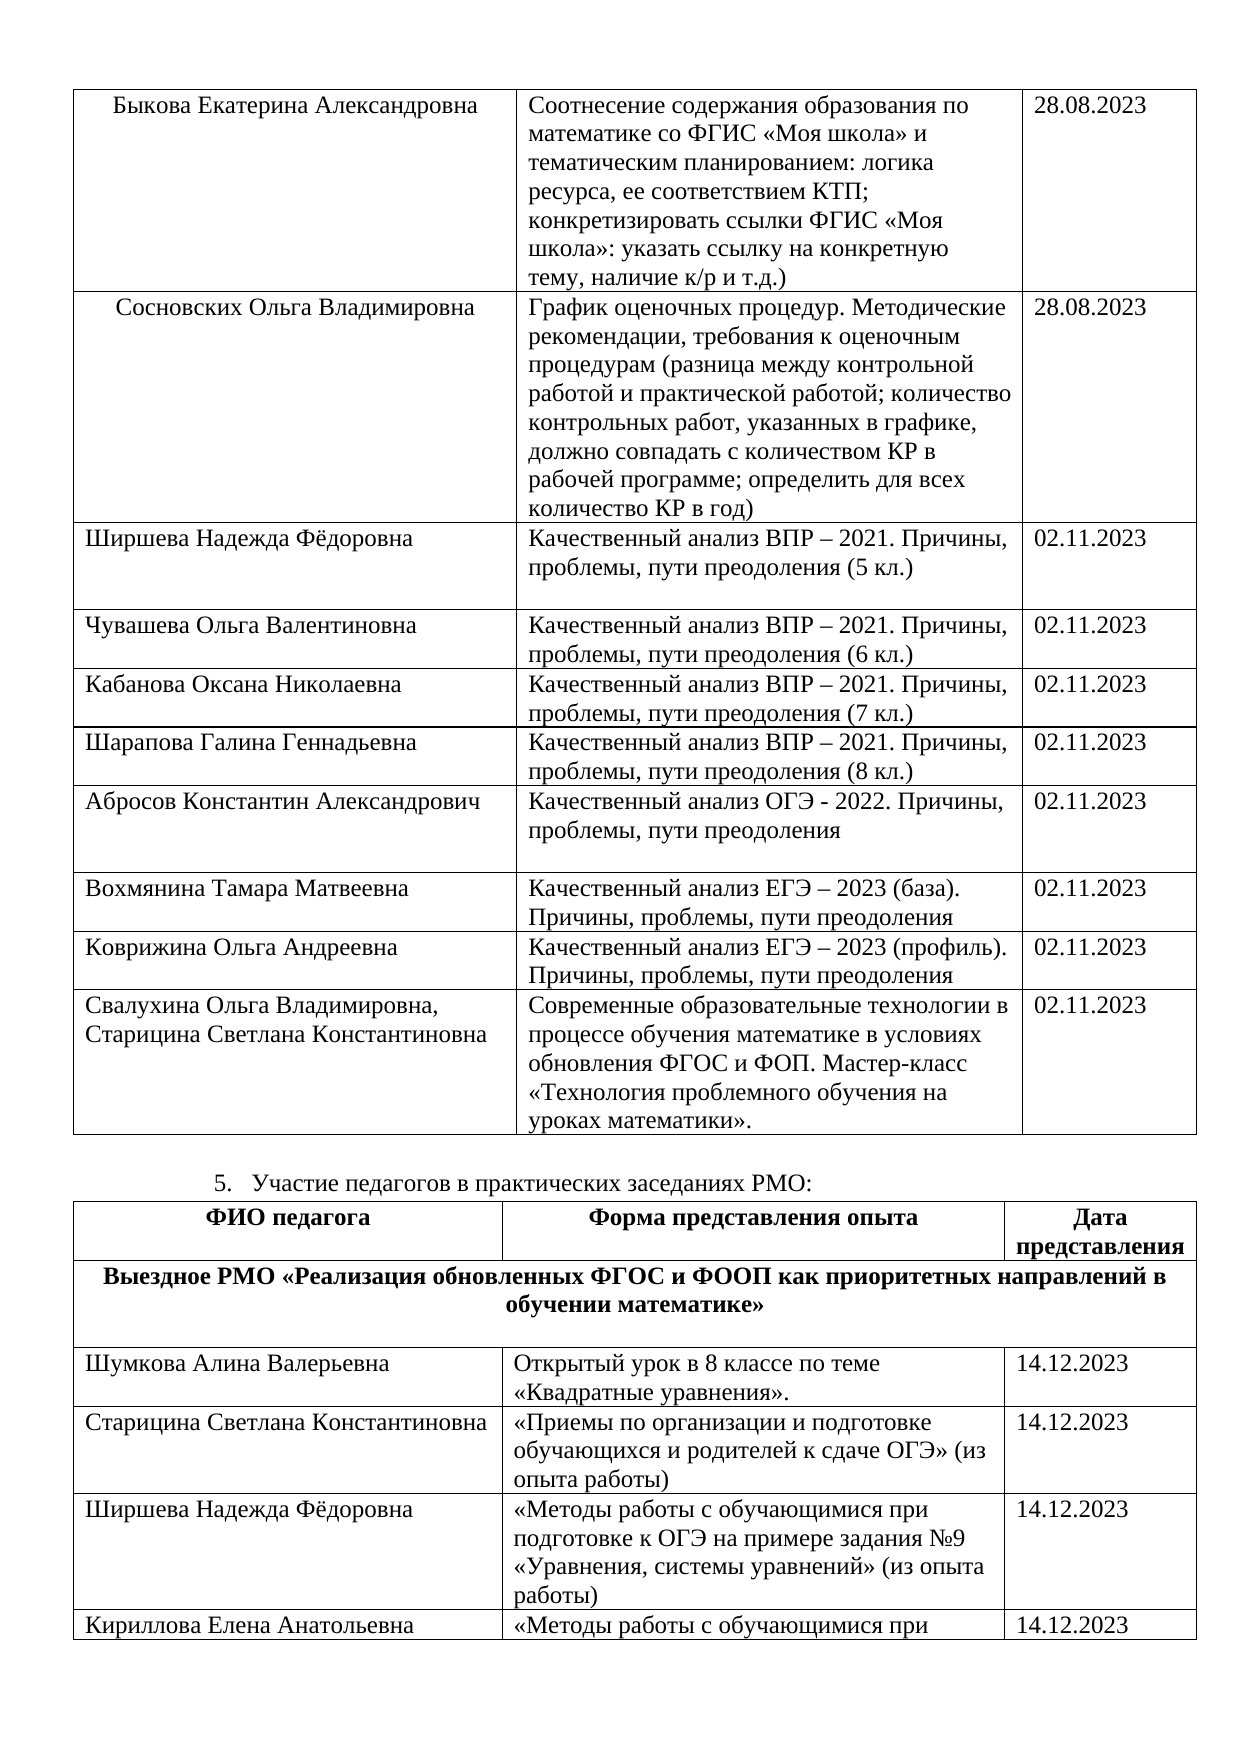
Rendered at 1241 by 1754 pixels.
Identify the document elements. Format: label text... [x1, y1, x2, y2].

table_cell Вохмянина Тамара Матвеевна [74, 873, 516, 931]
table_cell Быкова Екатерина Александровна [74, 90, 516, 291]
table_cell 02.11.2023 [1023, 990, 1196, 1134]
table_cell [503, 1610, 1004, 1639]
table_cell Качественный анализ ВПР – 2021. Причины, проблемы, пути преодоления (8 кл.) [517, 728, 1022, 785]
list Участие педагогов в практических заседаниях РМО: [213, 1168, 1152, 1197]
table_cell Качественный анализ ВПР – 2021. Причины, проблемы, пути преодоления (5 кл.) [517, 523, 1022, 609]
table_cell 14.12.2023 [1005, 1610, 1196, 1639]
table_cell 02.11.2023 [1023, 873, 1196, 931]
table_cell 28.08.2023 [1023, 90, 1196, 291]
table_cell Cоотнесение содержания образования по математике со ФГИС «Моя школа» и тематическим планированием: логика ресурса, ее соответствием КТП; конкретизировать ссылки ФГИС «Моя школа»: указать ссылку на конкретную тему, наличие к/р и т.д.) [517, 90, 1022, 291]
table_cell 02.11.2023 [1023, 728, 1196, 785]
table_cell Современные образовательные технологии в процессе обучения математике в условиях обновления ФГОС и ФОП. Мастер-класс «Технология проблемного обучения на уроках математики». [517, 990, 1022, 1134]
table_cell 02.11.2023 [1023, 523, 1196, 609]
table_cell 14.12.2023 [1005, 1407, 1196, 1493]
table_cell 14.12.2023 [1005, 1494, 1196, 1609]
table_cell 02.11.2023 [1023, 610, 1196, 668]
table_cell Выездное РМО «Реализация обновленных ФГОС и ФООП как приоритетных направлений в обучении математике» [74, 1261, 1196, 1347]
table_cell Качественный анализ ОГЭ - 2022. Причины, проблемы, пути преодоления [517, 786, 1022, 872]
table_cell Качественный анализ ЕГЭ – 2023 (профиль). Причины, проблемы, пути преодоления [517, 932, 1022, 989]
table_cell Ширшева Надежда Фёдоровна [74, 1494, 502, 1609]
table_cell 02.11.2023 [1023, 932, 1196, 989]
table_cell Свалухина Ольга Владимировна, Старицина Светлана Константиновна [74, 990, 516, 1134]
table_cell 02.11.2023 [1023, 669, 1196, 726]
table_cell 02.11.2023 [1023, 786, 1196, 872]
table_cell Сосновских Ольга Владимировна [74, 292, 516, 522]
table_cell 28.08.2023 [1023, 292, 1196, 522]
table_cell Старицина Светлана Константиновна [74, 1407, 502, 1493]
table_cell Кабанова Оксана Николаевна [74, 669, 516, 726]
table_cell Коврижина Ольга Андреевна [74, 932, 516, 989]
table_cell Качественный анализ ВПР – 2021. Причины, проблемы, пути преодоления (6 кл.) [517, 610, 1022, 668]
table_cell «Приемы по организации и подготовке обучающихся и родителей к сдаче ОГЭ» (из опыта работы) [503, 1407, 1004, 1493]
table_cell Абросов Константин Александрович [74, 786, 516, 872]
table_cell Шарапова Галина Геннадьевна [74, 728, 516, 785]
table_header Форма представления опыта [503, 1202, 1004, 1260]
table_header Дата представления [1005, 1202, 1196, 1260]
table_header ФИО педагога [74, 1202, 502, 1260]
table_cell Чувашева Ольга Валентиновна [74, 610, 516, 668]
table_cell Шумкова Алина Валерьевна [74, 1348, 502, 1406]
table_cell Качественный анализ ЕГЭ – 2023 (база). Причины, проблемы, пути преодоления [517, 873, 1022, 931]
table_cell «Методы работы с обучающимися при подготовке к ОГЭ на примере задания №9 «Уравнения, системы уравнений» (из опыта работы) [503, 1494, 1004, 1609]
table_cell Открытый урок в 8 классе по теме «Квадратные уравнения». [503, 1348, 1004, 1406]
table_cell Ширшева Надежда Фёдоровна [74, 523, 516, 609]
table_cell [74, 1610, 502, 1639]
table_cell 14.12.2023 [1005, 1348, 1196, 1406]
table_cell Качественный анализ ВПР – 2021. Причины, проблемы, пути преодоления (7 кл.) [517, 669, 1022, 726]
table_cell График оценочных процедур. Методические рекомендации, требования к оценочным процедурам (разница между контрольной работой и практической работой; количество контрольных работ, указанных в графике, должно совпадать с количеством КР в рабочей программе; определить для всех количество КР в год) [517, 292, 1022, 522]
